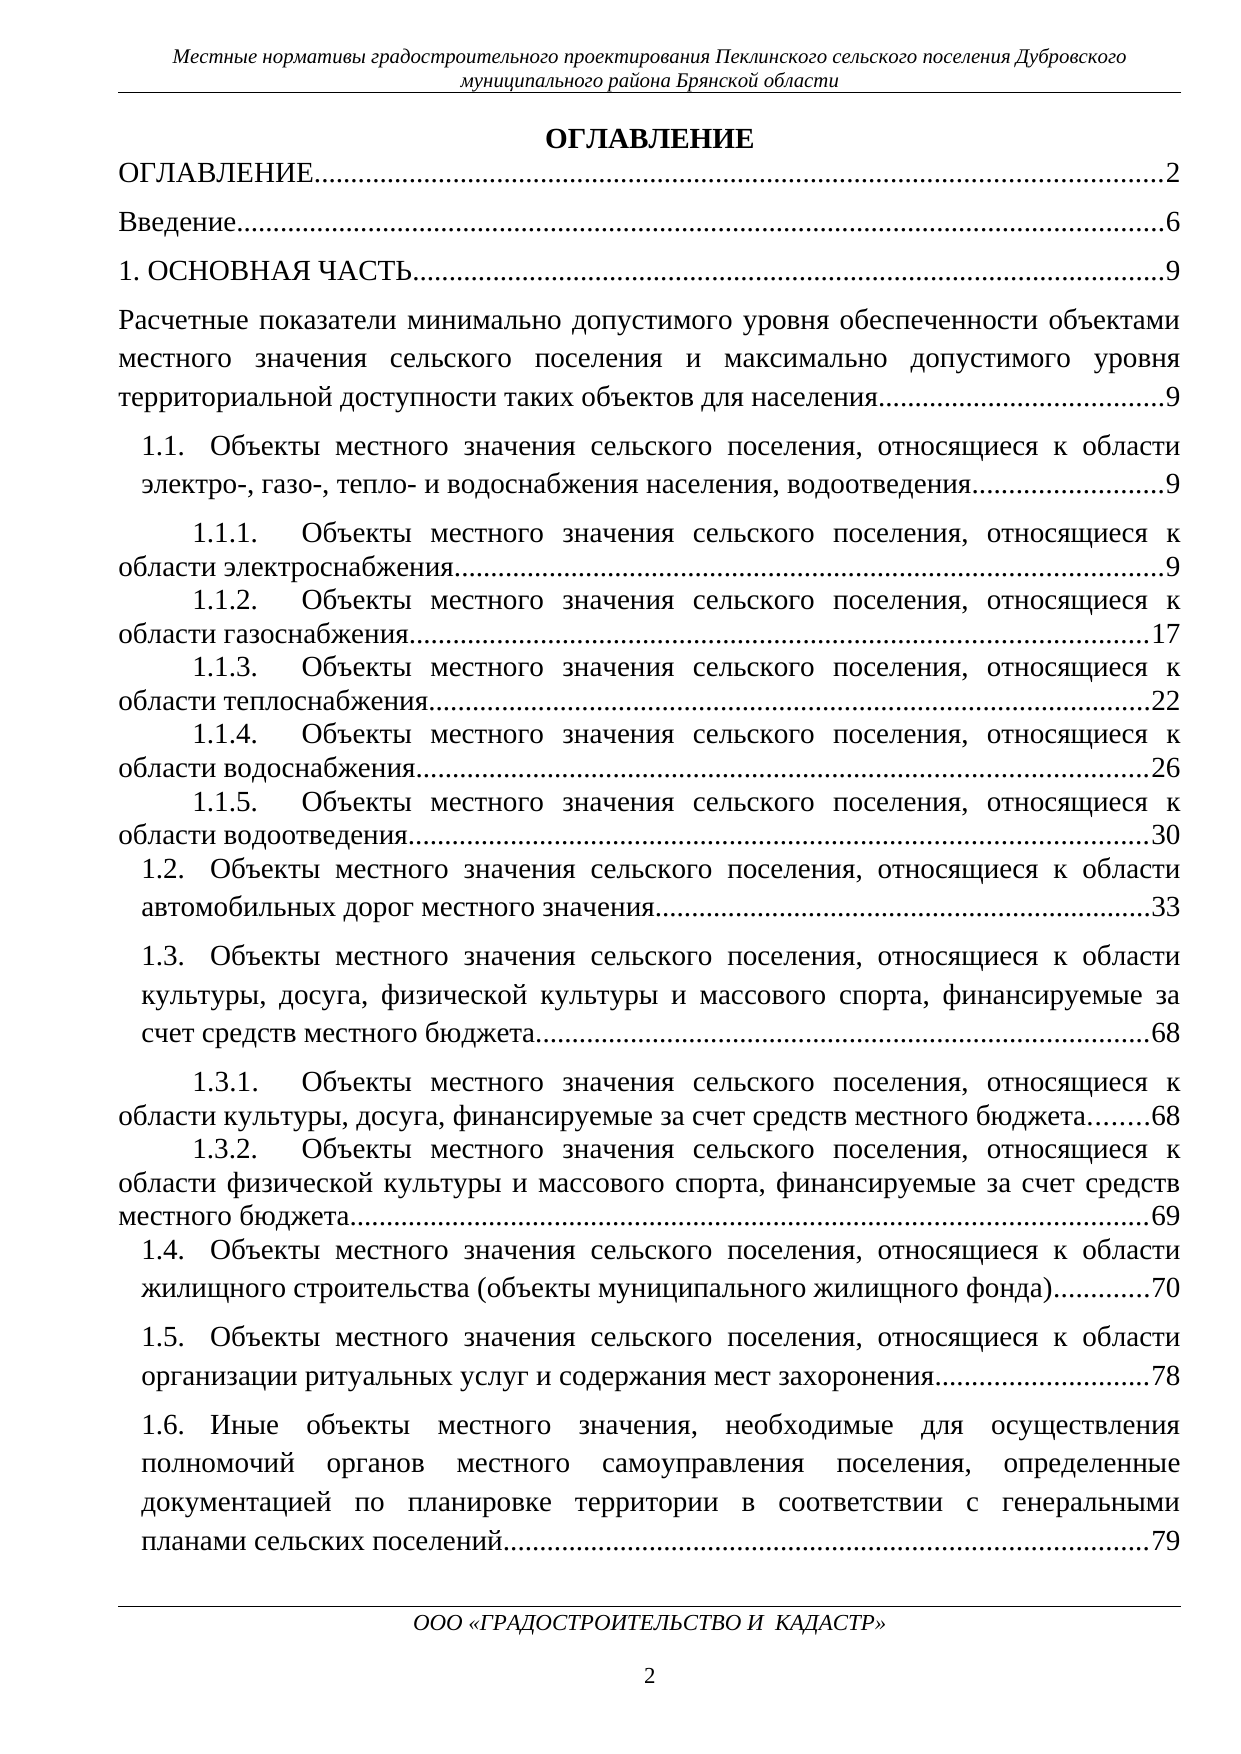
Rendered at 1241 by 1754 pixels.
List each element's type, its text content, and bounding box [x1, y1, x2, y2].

subtitle ОГЛАВЛЕНИЕ [118, 121, 1181, 155]
